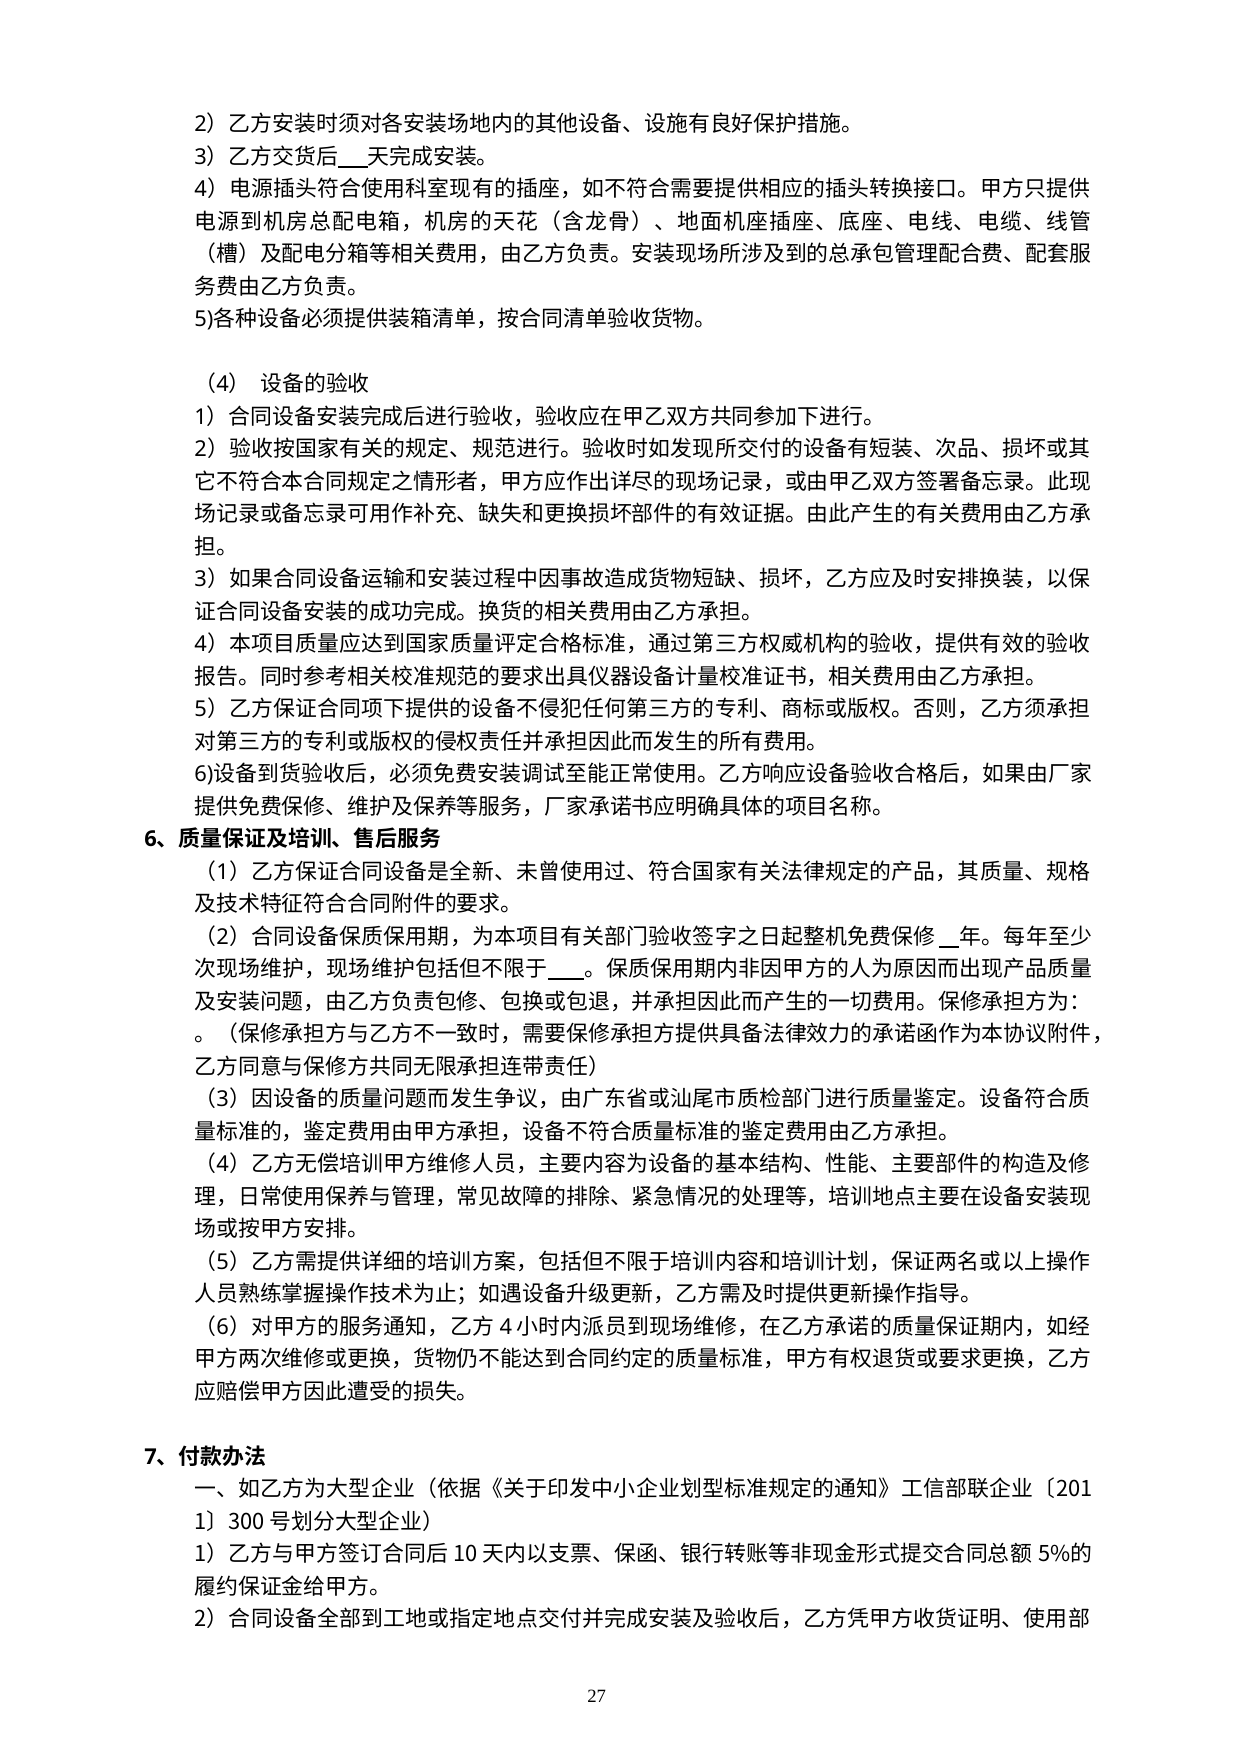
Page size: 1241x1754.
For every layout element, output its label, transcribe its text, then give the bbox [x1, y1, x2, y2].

text 3）乙方交货后 天完成安装。 [194, 138, 1092, 171]
text 4）本项目质量应达到国家质量评定合格标准，通过第三方权威机构的验收，提供有效的验收报告。同时参考相关校准规范的要求出具仪器设备计量校准证书，相关费用由乙方承担。 [194, 626, 1092, 691]
text 3）如果合同设备运输和安装过程中因事故造成货物短缺、损坏，乙方应及时安排换装，以保证合同设备安装的成功完成。换货的相关费用由乙方承担。 [194, 561, 1092, 626]
text （1）乙方保证合同设备是全新、未曾使用过、符合国家有关法律规定的产品，其质量、规格及技术特征符合合同附件的要求。 [194, 853, 1092, 918]
text 2）乙方安装时须对各安装场地内的其他设备、设施有良好保护措施。 [194, 106, 1092, 138]
text （6）对甲方的服务通知，乙方4小时内派员到现场维修，在乙方承诺的质量保证期内，如经甲方两次维修或更换，货物仍不能达到合同约定的质量标准，甲方有权退货或要求更换，乙方应赔偿甲方因此遭受的损失。 [194, 1308, 1092, 1406]
text （2）合同设备保质保用期，为本项目有关部门验收签字之日起整机免费保修 年。每年至少 次现场维护，现场维护包括但不限于 。保质保用期内非因甲方的人为原因而出现产品质量及安装问题，由乙方负责包修、包换或包退，并承担因此而产生的一切费用。保修承担方为： 。（保修承担方与乙方不一致时，需要保修承担方提供具备法律效力的承诺函作为本协议附件，乙方同意与保修方共同无限承担连带责任） [194, 918, 1092, 1081]
text （5）乙方需提供详细的培训方案，包括但不限于培训内容和培训计划，保证两名或以上操作人员熟练掌握操作技术为止；如遇设备升级更新，乙方需及时提供更新操作指导。 [194, 1243, 1092, 1308]
text （3）因设备的质量问题而发生争议，由广东省或汕尾市质检部门进行质量鉴定。设备符合质量标准的，鉴定费用由甲方承担，设备不符合质量标准的鉴定费用由乙方承担。 [194, 1081, 1092, 1146]
text 6)设备到货验收后，必须免费安装调试至能正常使用。乙方响应设备验收合格后，如果由厂家提供免费保修、维护及保养等服务，厂家承诺书应明确具体的项目名称。 [194, 756, 1092, 821]
text 1）合同设备安装完成后进行验收，验收应在甲乙双方共同参加下进行。 [194, 398, 1092, 431]
text （4）乙方无偿培训甲方维修人员，主要内容为设备的基本结构、性能、主要部件的构造及修理，日常使用保养与管理，常见故障的排除、紧急情况的处理等，培训地点主要在设备安装现场或按甲方安排。 [194, 1146, 1092, 1243]
text 7、付款办法 [100, 1438, 1092, 1471]
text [194, 1601, 1092, 1633]
text 6、质量保证及培训、售后服务 [100, 821, 1092, 853]
text 4）电源插头符合使用科室现有的插座，如不符合需要提供相应的插头转换接口。甲方只提供电源到机房总配电箱，机房的天花（含龙骨）、地面机座插座、底座、电线、电缆、线管（槽）及配电分箱等相关费用，由乙方负责。安装现场所涉及到的总承包管理配合费、配套服务费由乙方负责。 [194, 171, 1092, 301]
text 一、如乙方为大型企业（依据《关于印发中小企业划型标准规定的通知》工信部联企业〔2011〕300号划分大型企业） [194, 1471, 1092, 1536]
text （4） 设备的验收 [194, 366, 1092, 398]
text 1）乙方与甲方签订合同后10天内以支票、保函、银行转账等非现金形式提交合同总额5%的履约保证金给甲方。 [194, 1536, 1092, 1601]
text 5)各种设备必须提供装箱清单，按合同清单验收货物。 [194, 301, 1092, 333]
text 5）乙方保证合同项下提供的设备不侵犯任何第三方的专利、商标或版权。否则，乙方须承担对第三方的专利或版权的侵权责任并承担因此而发生的所有费用。 [194, 691, 1092, 756]
text 2）验收按国家有关的规定、规范进行。验收时如发现所交付的设备有短装、次品、损坏或其它不符合本合同规定之情形者，甲方应作出详尽的现场记录，或由甲乙双方签署备忘录。此现场记录或备忘录可用作补充、缺失和更换损坏部件的有效证据。由此产生的有关费用由乙方承担。 [194, 431, 1092, 561]
